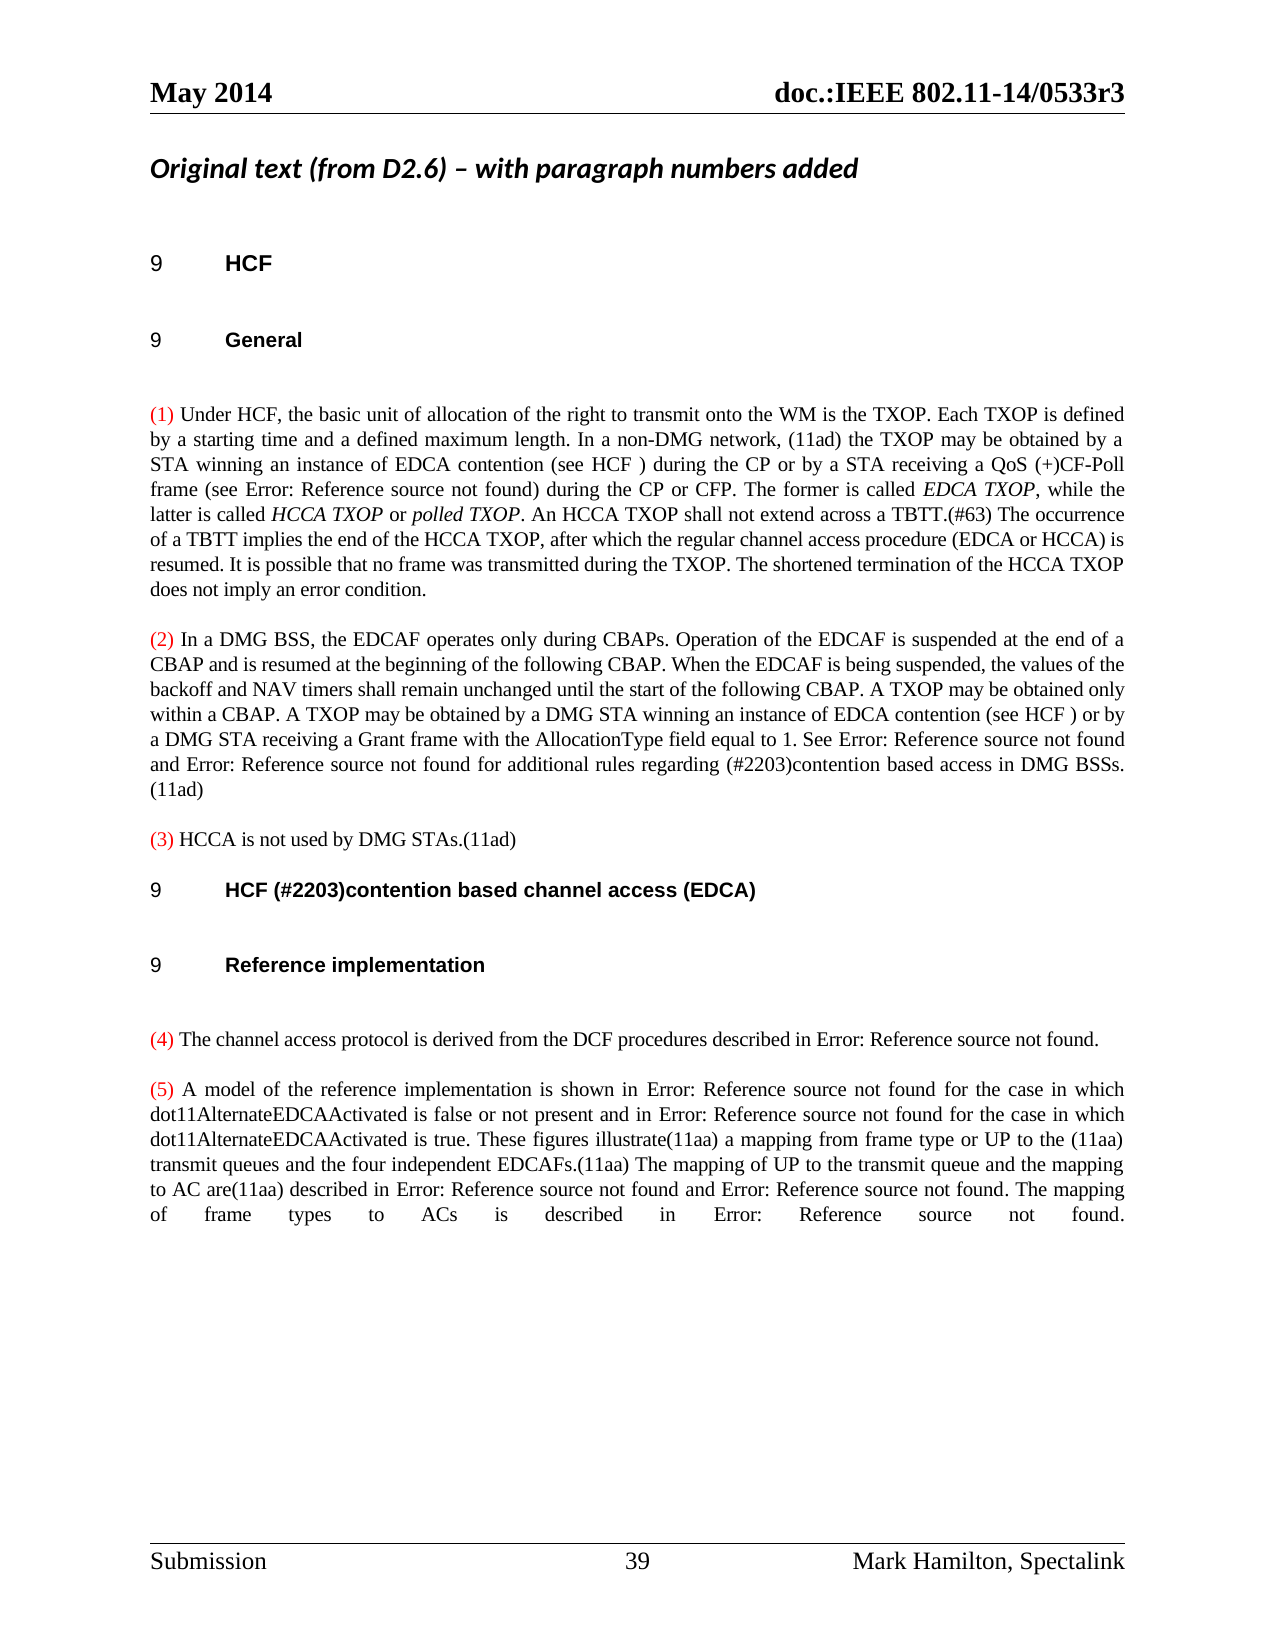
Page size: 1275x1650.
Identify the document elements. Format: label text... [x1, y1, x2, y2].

text Original text (from D2.6) – with paragraph numbers added [150, 150, 1125, 186]
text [150, 1076, 1125, 1226]
list HCF (#2203)contention based channel access (EDCA) [150, 876, 1125, 901]
list General [150, 326, 1125, 351]
text (3) HCCA is not used by DMG STAs.(11ad) [150, 826, 1125, 851]
list Reference implementation [150, 951, 1125, 976]
list HCF [150, 249, 1125, 276]
